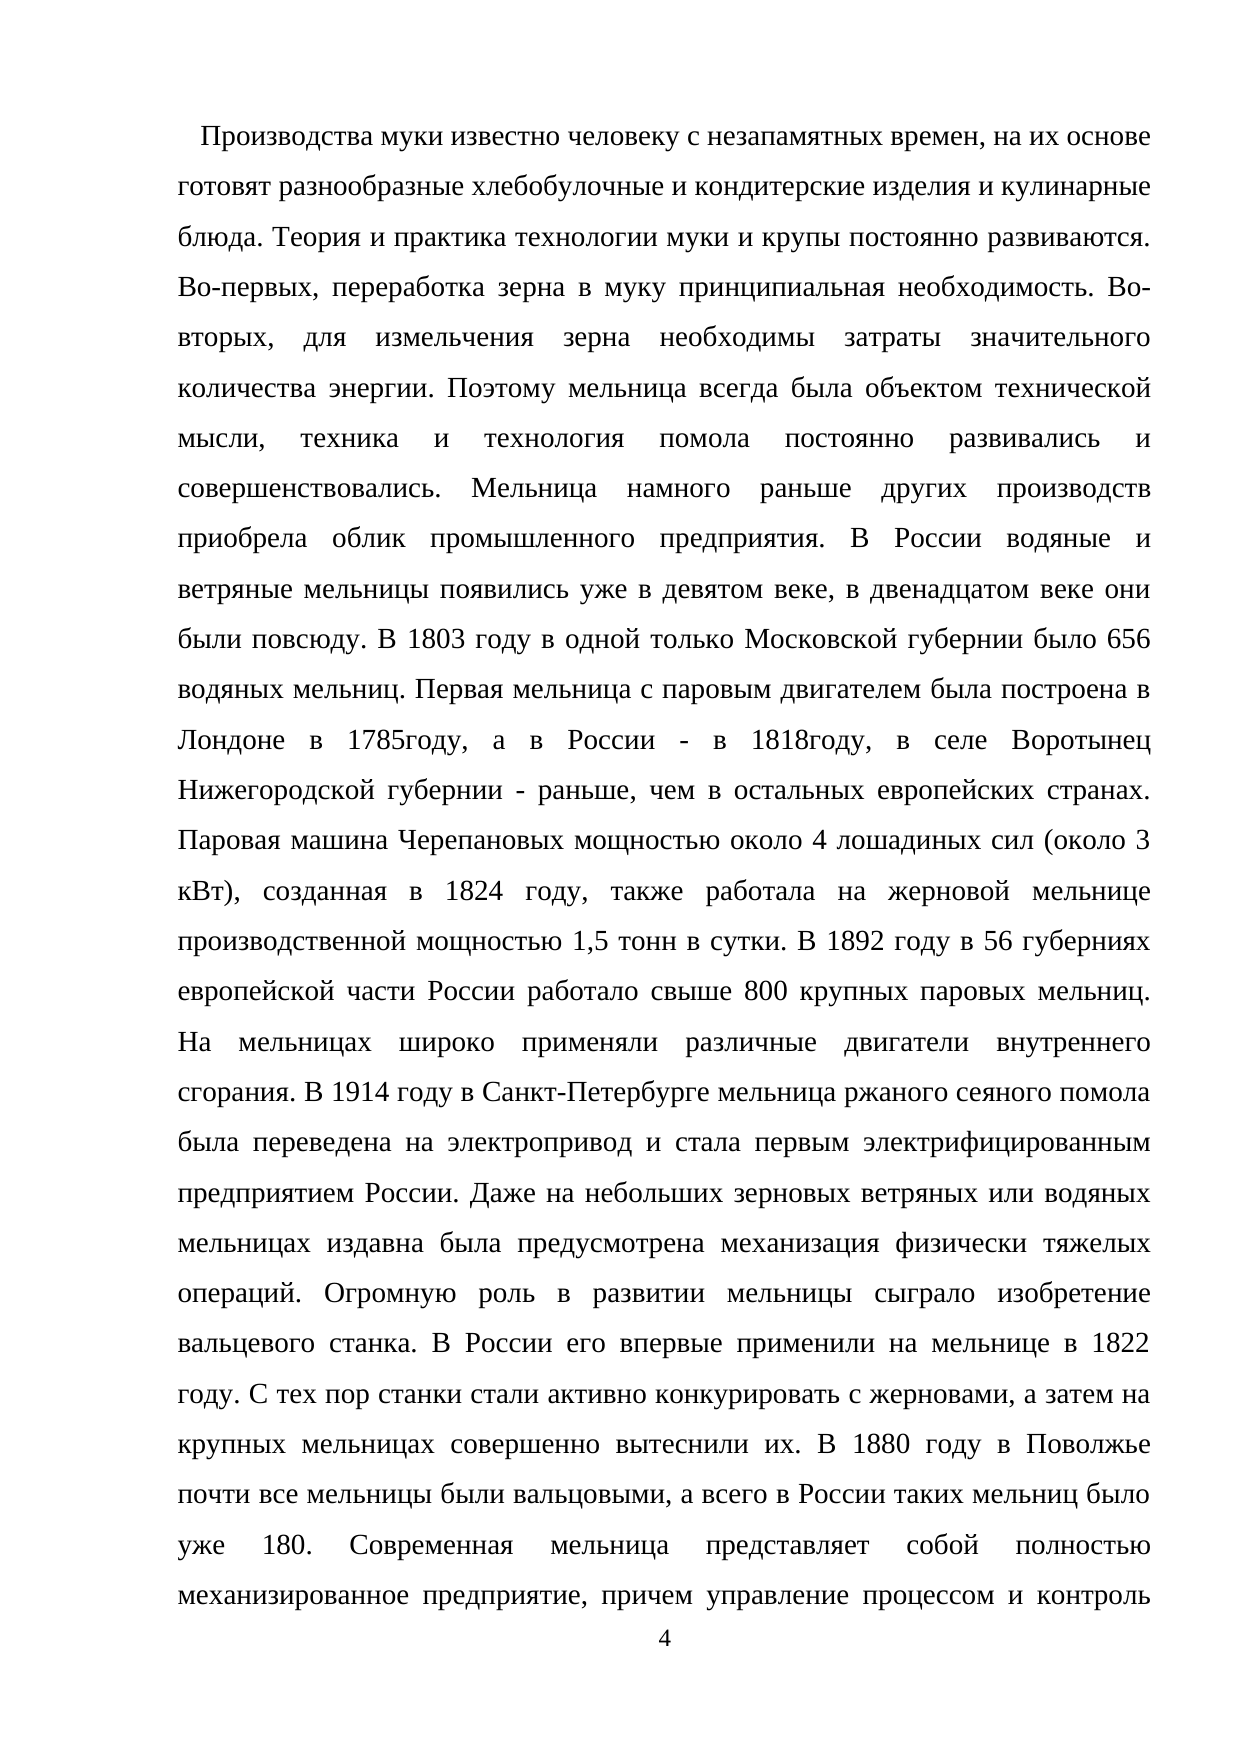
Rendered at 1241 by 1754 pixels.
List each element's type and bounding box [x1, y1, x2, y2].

text [177, 118, 1152, 1611]
